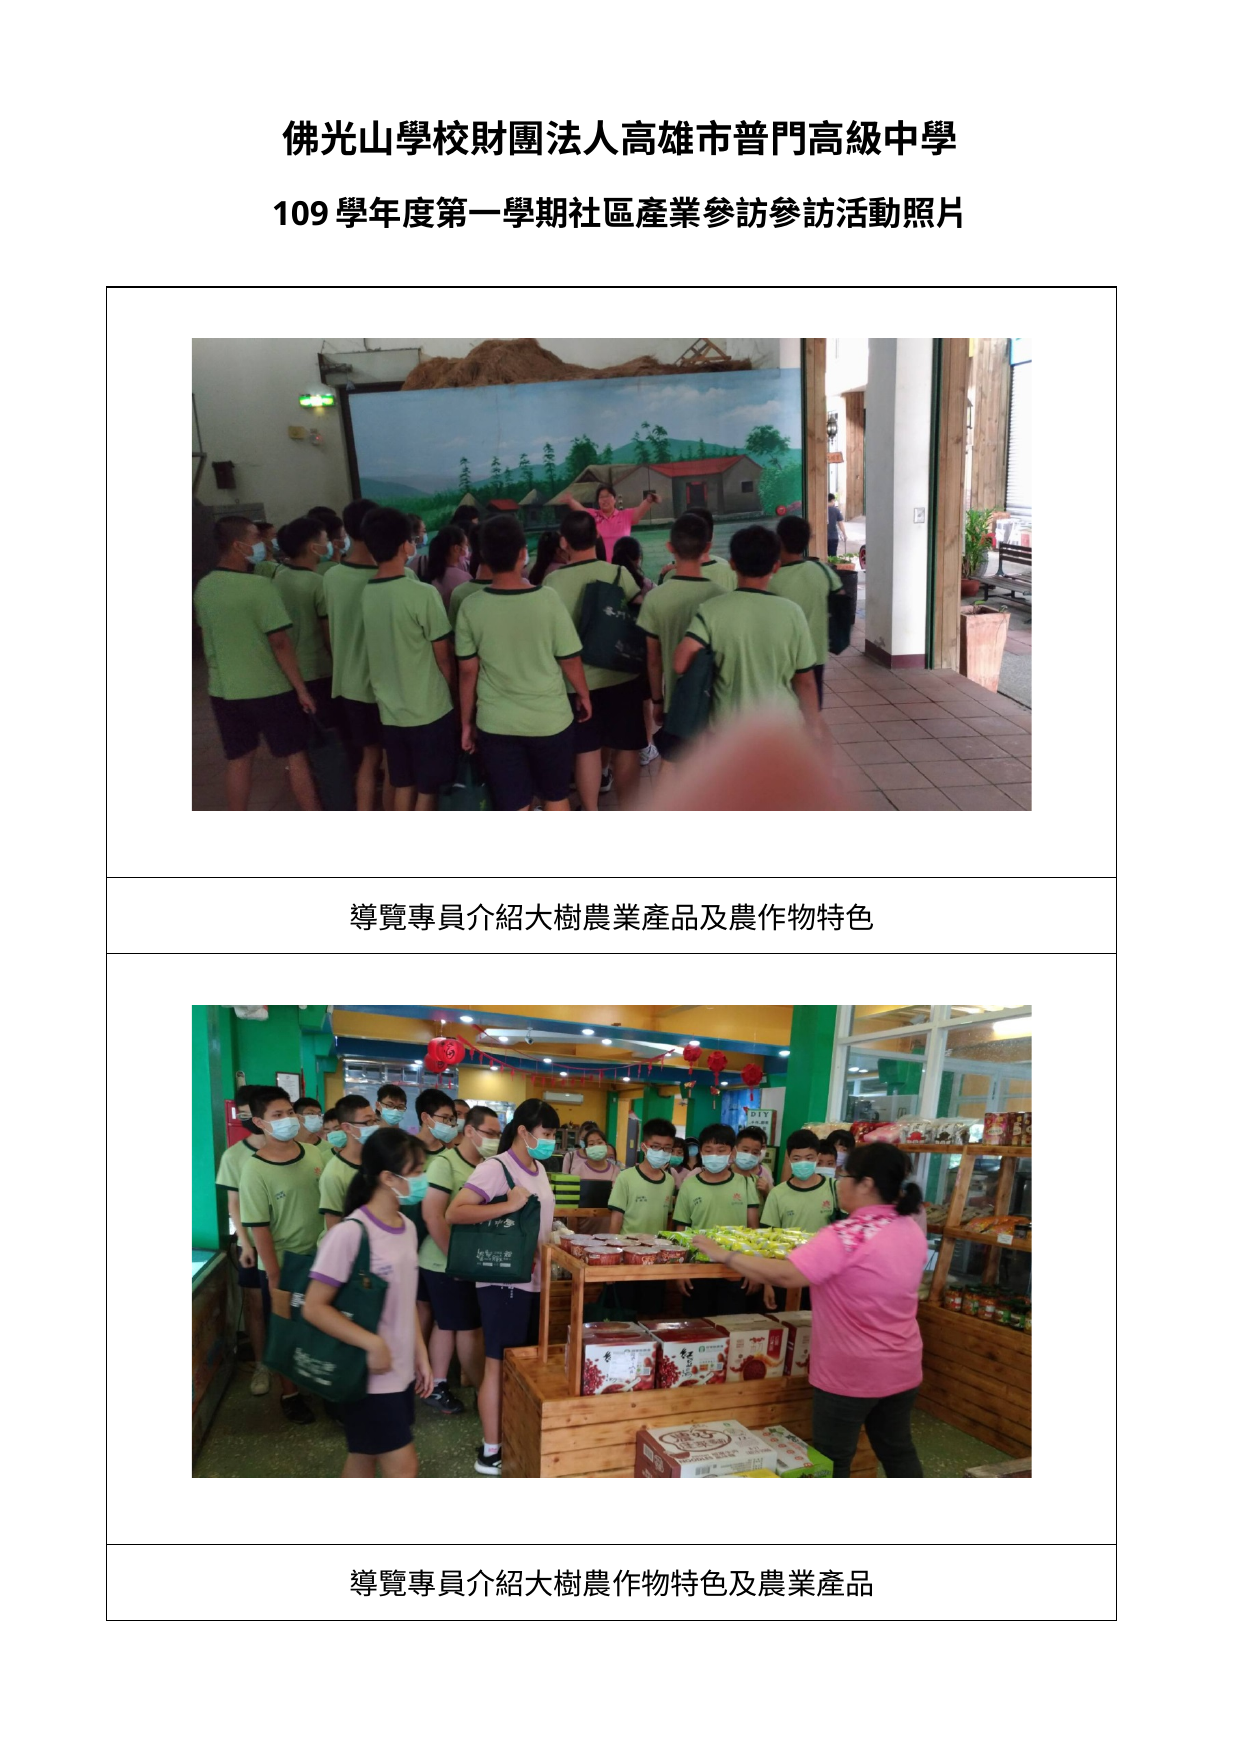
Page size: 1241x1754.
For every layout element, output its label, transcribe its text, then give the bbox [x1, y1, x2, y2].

table_header [107, 288, 1116, 877]
table_cell 導覽專員介紹大樹農作物特色及農業產品 [107, 1545, 1116, 1619]
table_cell 導覽專員介紹大樹農業產品及農作物特色 [107, 878, 1116, 953]
text 109學年度第一學期社區產業參訪參訪活動照片 [118, 174, 1122, 249]
picture [191, 338, 1032, 811]
table_cell [107, 954, 1116, 1543]
text 佛光山學校財團法人高雄市普門高級中學 [118, 99, 1122, 174]
picture [191, 1005, 1032, 1478]
